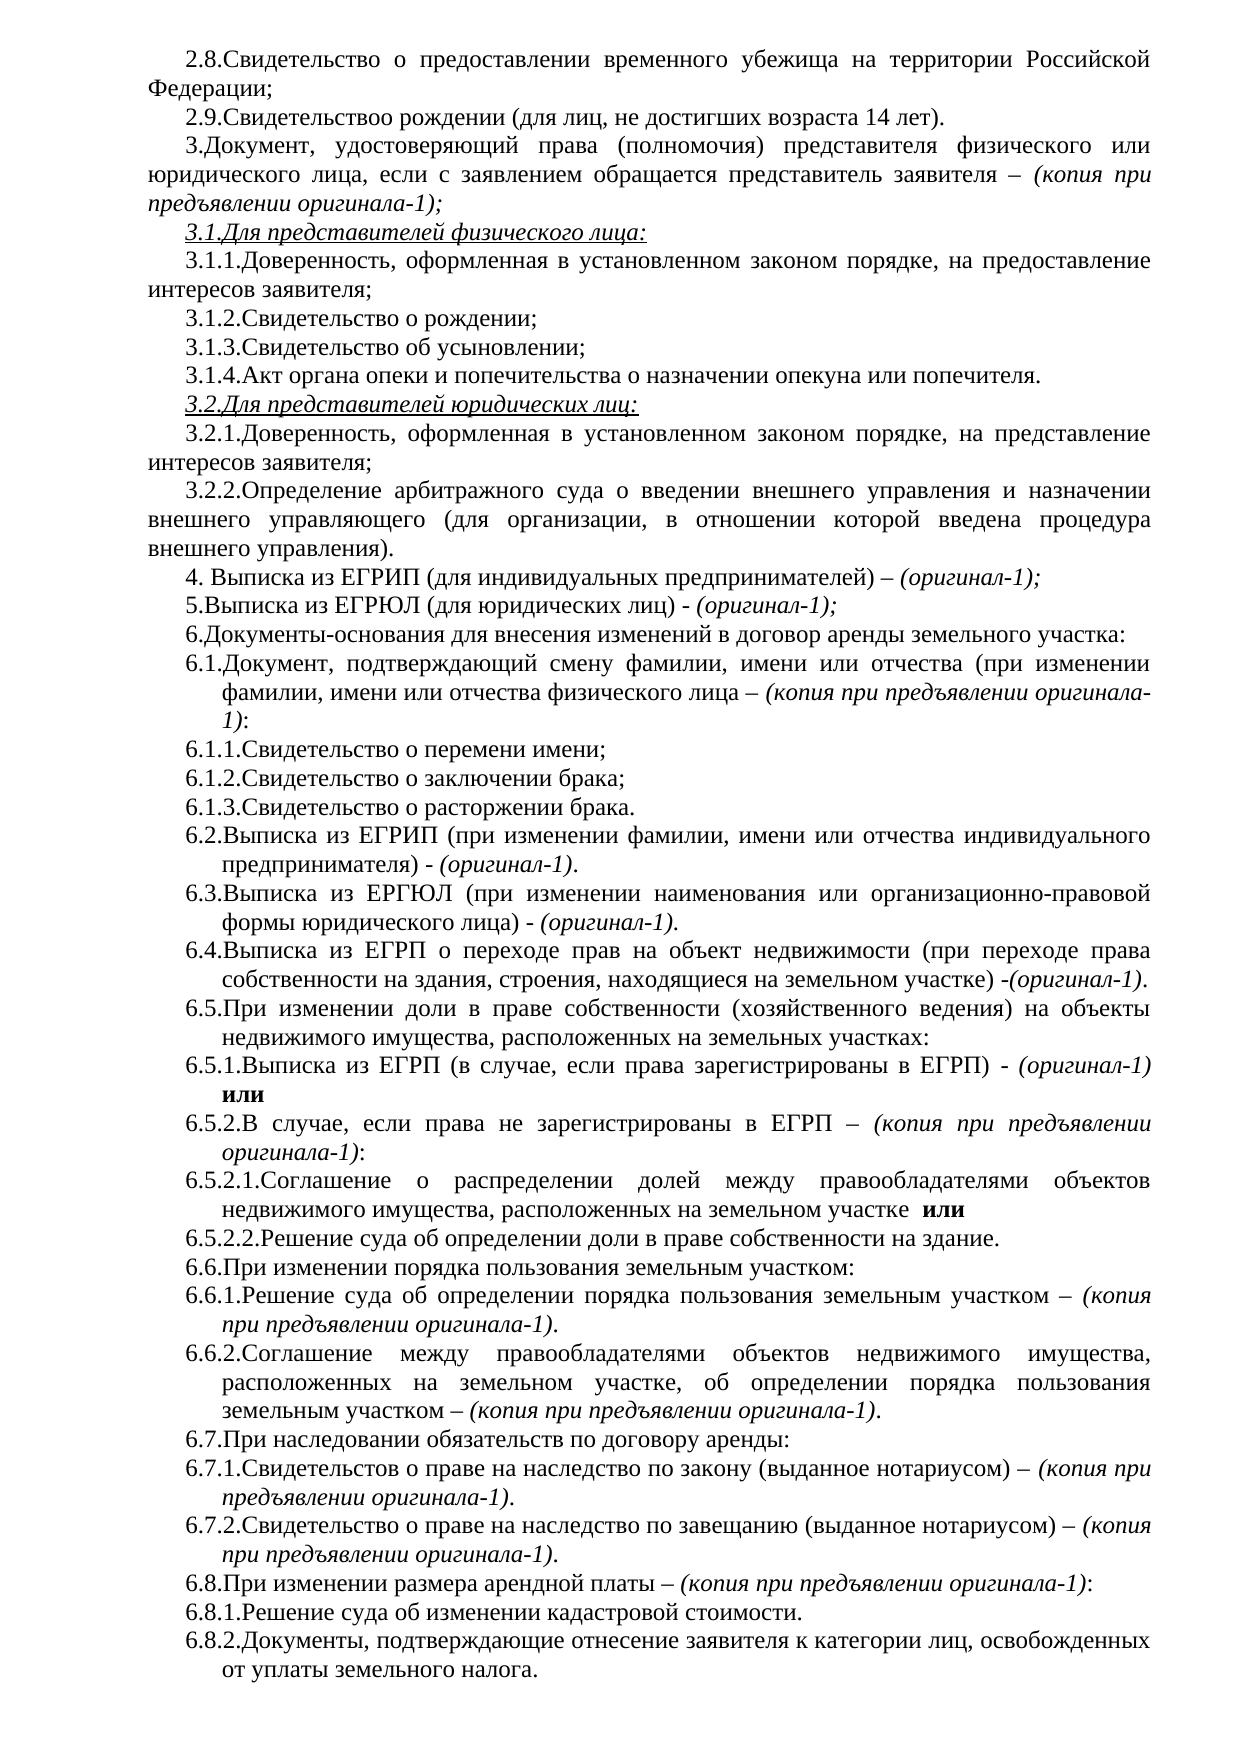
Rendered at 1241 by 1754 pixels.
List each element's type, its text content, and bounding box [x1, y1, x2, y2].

text 6.6.1.Решение суда об определении порядка пользования земельным участком – (копия при предъявлении оригинала-1). [185, 1281, 1152, 1338]
text 6.1.2.Свидетельство о заключении брака; [185, 763, 1152, 792]
text 6.1.Документ, подтверждающий смену фамилии, имени или отчества (при изменении фамилии, имени или отчества физического лица – (копия при предъявлении оригинала-1): [185, 648, 1152, 734]
text 3.1.Для представителей физического лица: [148, 217, 1152, 246]
text 3.Документ, удостоверяющий права (полномочия) представителя физического или юридического лица, если с заявлением обращается представитель заявителя – (копия при предъявлении оригинала-1); [148, 131, 1152, 217]
text 6.7.1.Свидетельстов о праве на наследство по закону (выданное нотариусом) – (копия при предъявлении оригинала-1). [185, 1453, 1152, 1511]
text 3.1.2.Свидетельство о рождении; [148, 303, 1152, 332]
text 6.1.3.Свидетельство о расторжении брака. [185, 792, 1152, 821]
text 6.Документы-основания для внесения изменений в договор аренды земельного участка: [185, 619, 1152, 648]
text 2.8.Свидетельство о предоставлении временного убежища на территории Российской Федерации; [148, 44, 1152, 102]
text 6.8.1.Решение суда об изменении кадастровой стоимости. [185, 1597, 1152, 1626]
text 6.5.1.Выписка из ЕГРП (в случае, если права зарегистрированы в ЕГРП) - (оригинал-1) или [185, 1051, 1152, 1108]
text 5.Выписка из ЕГРЮЛ (для юридических лиц) - (оригинал-1); [185, 591, 1152, 619]
text 6.4.Выписка из ЕГРП о переходе прав на объект недвижимости (при переходе права собственности на здания, строения, находящиеся на земельном участке) -(оригинал-1). [185, 936, 1152, 993]
text 6.8.При изменении размера арендной платы – (копия при предъявлении оригинала-1): [185, 1568, 1152, 1597]
text 6.2.Выписка из ЕГРИП (при изменении фамилии, имени или отчества индивидуального предпринимателя) - (оригинал-1). [185, 821, 1152, 878]
text 6.5.При изменении доли в праве собственности (хозяйственного ведения) на объекты недвижимого имущества, расположенных на земельных участках: [185, 993, 1152, 1051]
text 6.6.2.Соглашение между правообладателями объектов недвижимого имущества, расположенных на земельном участке, об определении порядка пользования земельным участком – (копия при предъявлении оригинала-1). [185, 1338, 1152, 1424]
text 3.2.1.Доверенность, оформленная в установленном законом порядке, на представление интересов заявителя; [148, 418, 1152, 476]
text 3.1.3.Свидетельство об усыновлении; [148, 332, 1152, 361]
text 6.3.Выписка из ЕРГЮЛ (при изменении наименования или организационно-правовой формы юридического лица) - (оригинал-1). [185, 878, 1152, 936]
text 2.9.Свидетельствоо рождении (для лиц, не достигших возраста 14 лет). [148, 102, 1152, 131]
text 6.1.1.Свидетельство о перемени имени; [185, 734, 1152, 763]
text 6.5.2.В случае, если права не зарегистрированы в ЕГРП – (копия при предъявлении оригинала-1): [185, 1108, 1152, 1166]
text 3.2.2.Определение арбитражного суда о введении внешнего управления и назначении внешнего управляющего (для организации, в отношении которой введена процедура внешнего управления). [148, 476, 1152, 562]
text 6.8.2.Документы, подтверждающие отнесение заявителя к категории лиц, освобожденных от уплаты земельного налога. [185, 1626, 1152, 1683]
text 6.6.При изменении порядка пользования земельным участком: [185, 1252, 1152, 1281]
text 3.1.4.Акт органа опеки и попечительства о назначении опекуна или попечителя. [148, 361, 1152, 389]
text 6.7.При наследовании обязательств по договору аренды: [185, 1424, 1152, 1453]
text 6.5.2.1.Соглашение о распределении долей между правообладателями объектов недвижимого имущества, расположенных на земельном участке или [185, 1166, 1152, 1223]
text 3.2.Для представителей юридических лиц: [148, 389, 1152, 418]
text 6.7.2.Свидетельство о праве на наследство по завещанию (выданное нотариусом) – (копия при предъявлении оригинала-1). [185, 1511, 1152, 1568]
text 6.5.2.2.Решение суда об определении доли в праве собственности на здание. [185, 1223, 1152, 1252]
text 3.1.1.Доверенность, оформленная в установленном законом порядке, на предоставление интересов заявителя; [148, 246, 1152, 303]
text 4. Выписка из ЕГРИП (для индивидуальных предпринимателей) – (оригинал-1); [148, 562, 1152, 591]
